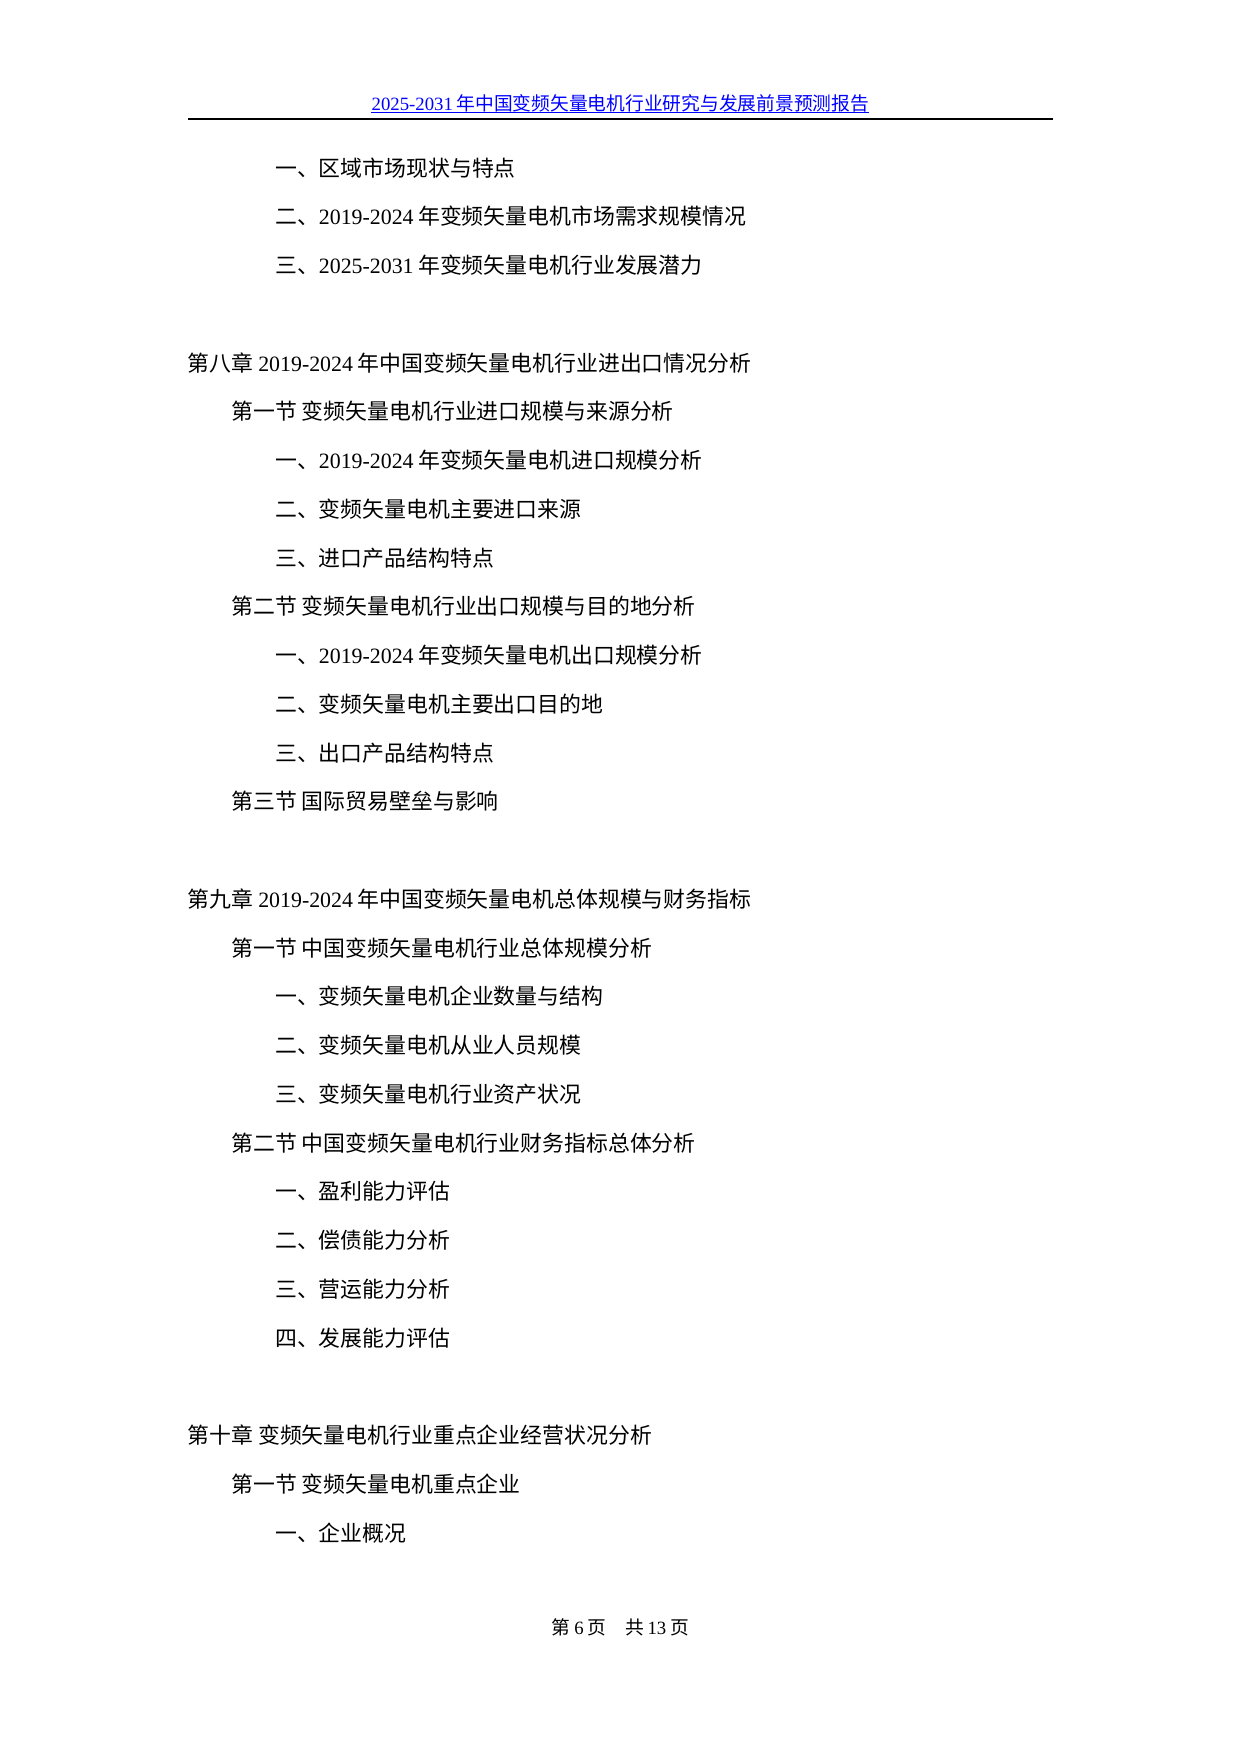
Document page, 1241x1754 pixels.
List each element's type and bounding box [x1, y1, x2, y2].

text [187, 150, 1053, 1548]
